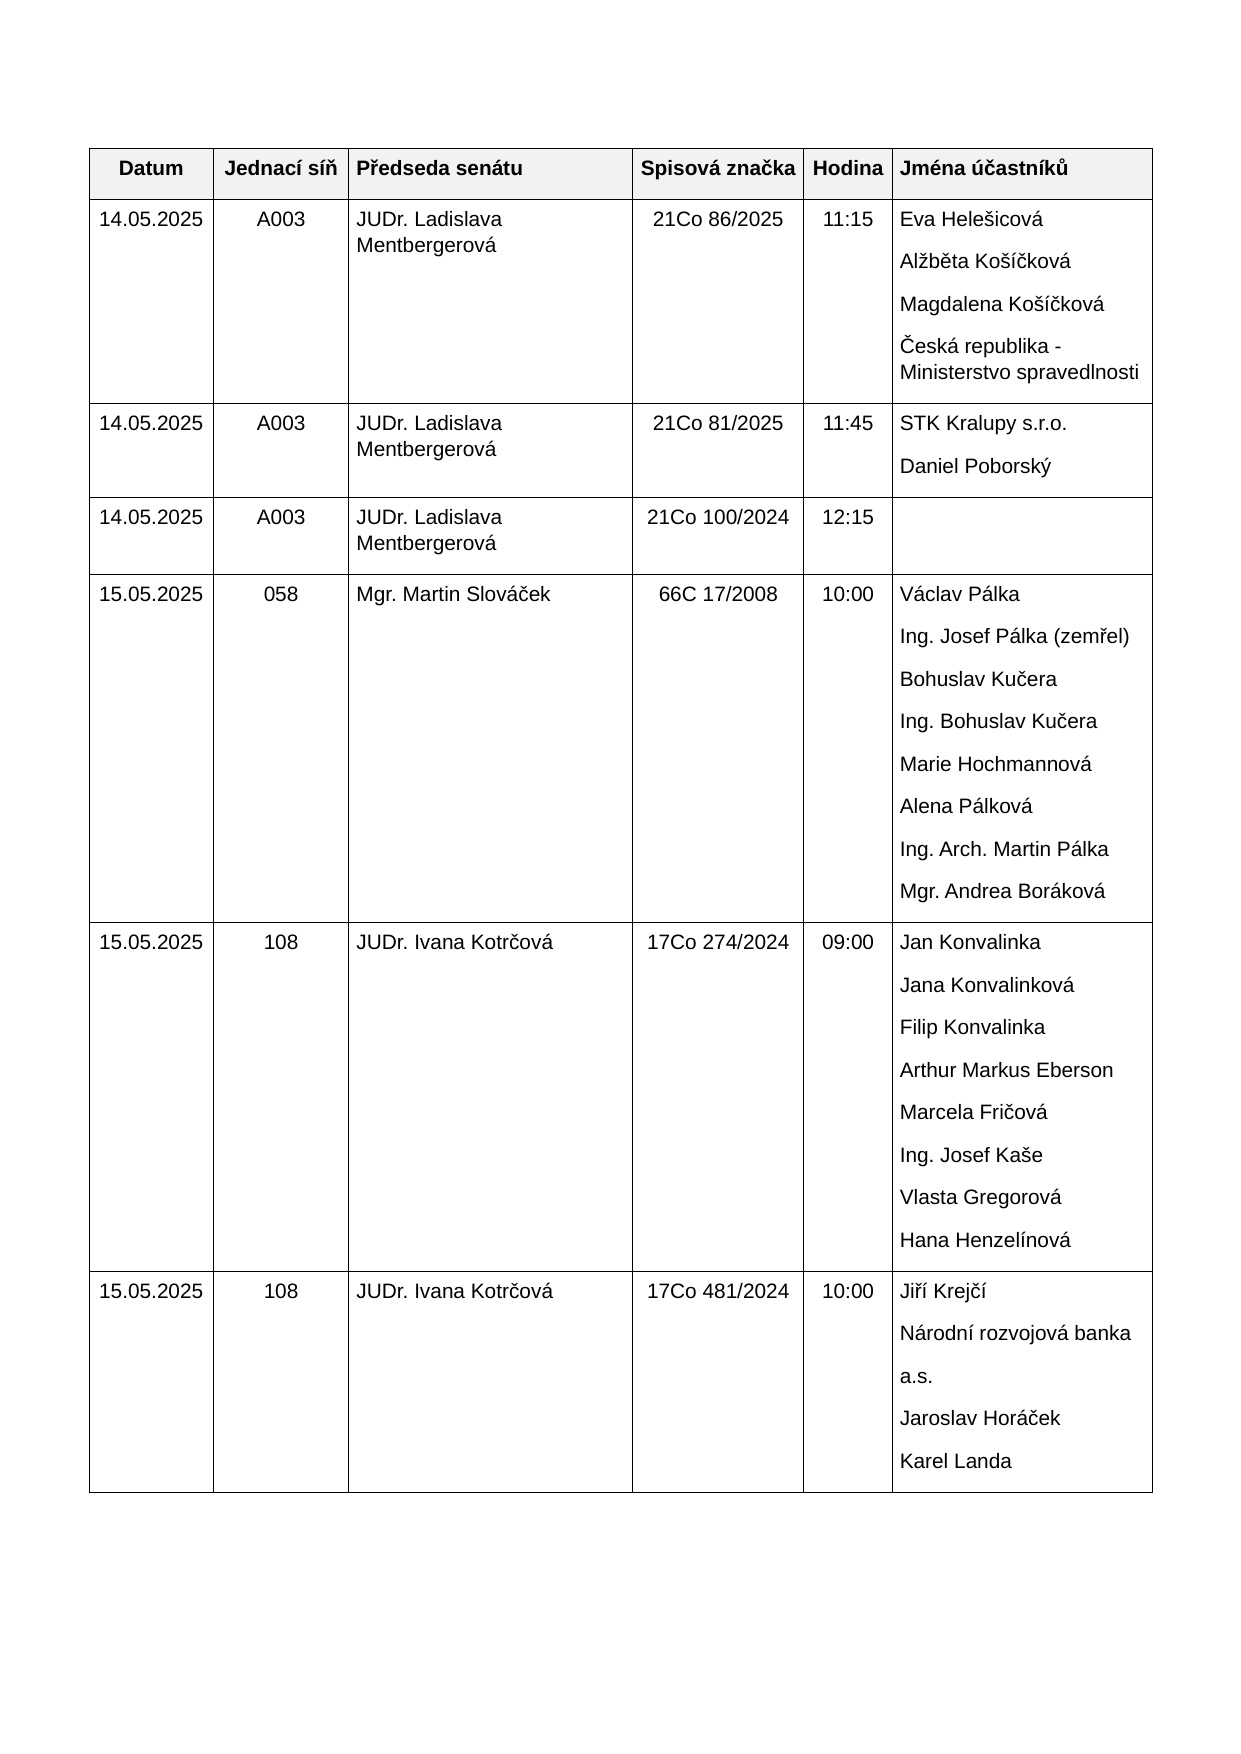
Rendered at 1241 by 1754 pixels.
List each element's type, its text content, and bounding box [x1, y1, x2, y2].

table_cell 11:45 [804, 404, 892, 497]
table_cell STK Kralupy s.r.o. Daniel Poborský [893, 404, 1152, 497]
table_cell 21Co 100/2024 [633, 498, 803, 573]
table_cell 17Co 274/2024 [633, 923, 803, 1271]
table_header Předseda senátu [349, 149, 632, 199]
table_cell 108 [214, 1272, 348, 1492]
table_cell JUDr. Ivana Kotrčová [349, 923, 632, 1271]
table_cell A003 [214, 498, 348, 573]
table_cell A003 [214, 200, 348, 403]
table_cell 21Co 81/2025 [633, 404, 803, 497]
table_cell 11:15 [804, 200, 892, 403]
table_header Spisová značka [633, 149, 803, 199]
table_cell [893, 200, 1152, 403]
table_cell 108 [214, 923, 348, 1271]
table_cell 10:00 [804, 1272, 892, 1492]
table_cell 10:00 [804, 575, 892, 922]
table_cell Václav Pálka Ing. Josef Pálka (zemřel) Bohuslav Kučera Ing. Bohuslav Kučera Marie Hochmannová Alena Pálková Ing. Arch. Martin Pálka Mgr. Andrea Boráková [893, 575, 1152, 922]
table_cell JUDr. Ladislava Mentbergerová [349, 498, 632, 573]
table_cell 15.05.2025 [90, 575, 213, 922]
table_cell 058 [214, 575, 348, 922]
table_cell A003 [214, 404, 348, 497]
table_cell 14.05.2025 [90, 498, 213, 573]
table_cell 14.05.2025 [90, 404, 213, 497]
table_header Jednací síň [214, 149, 348, 199]
table_cell JUDr. Ladislava Mentbergerová [349, 200, 632, 403]
table_cell Mgr. Martin Slováček [349, 575, 632, 922]
table_cell 09:00 [804, 923, 892, 1271]
table_cell JUDr. Ladislava Mentbergerová [349, 404, 632, 497]
table_cell Jan Konvalinka Jana Konvalinková Filip Konvalinka Arthur Markus Eberson Marcela Fričová Ing. Josef Kaše Vlasta Gregorová Hana Henzelínová [893, 923, 1152, 1271]
table_cell 14.05.2025 [90, 200, 213, 403]
table_cell JUDr. Ivana Kotrčová [349, 1272, 632, 1492]
table_cell 17Co 481/2024 [633, 1272, 803, 1492]
table_cell 66C 17/2008 [633, 575, 803, 922]
table_cell Jiří Krejčí Národní rozvojová banka a.s. Jaroslav Horáček Karel Landa [893, 1272, 1152, 1492]
table_header Jména účastníků [893, 149, 1152, 199]
table_cell 21Co 86/2025 [633, 200, 803, 403]
table_cell 12:15 [804, 498, 892, 573]
table_header Datum [90, 149, 213, 199]
table_cell 15.05.2025 [90, 1272, 213, 1492]
table_header Hodina [804, 149, 892, 199]
table_cell [893, 498, 1152, 573]
table_cell 15.05.2025 [90, 923, 213, 1271]
